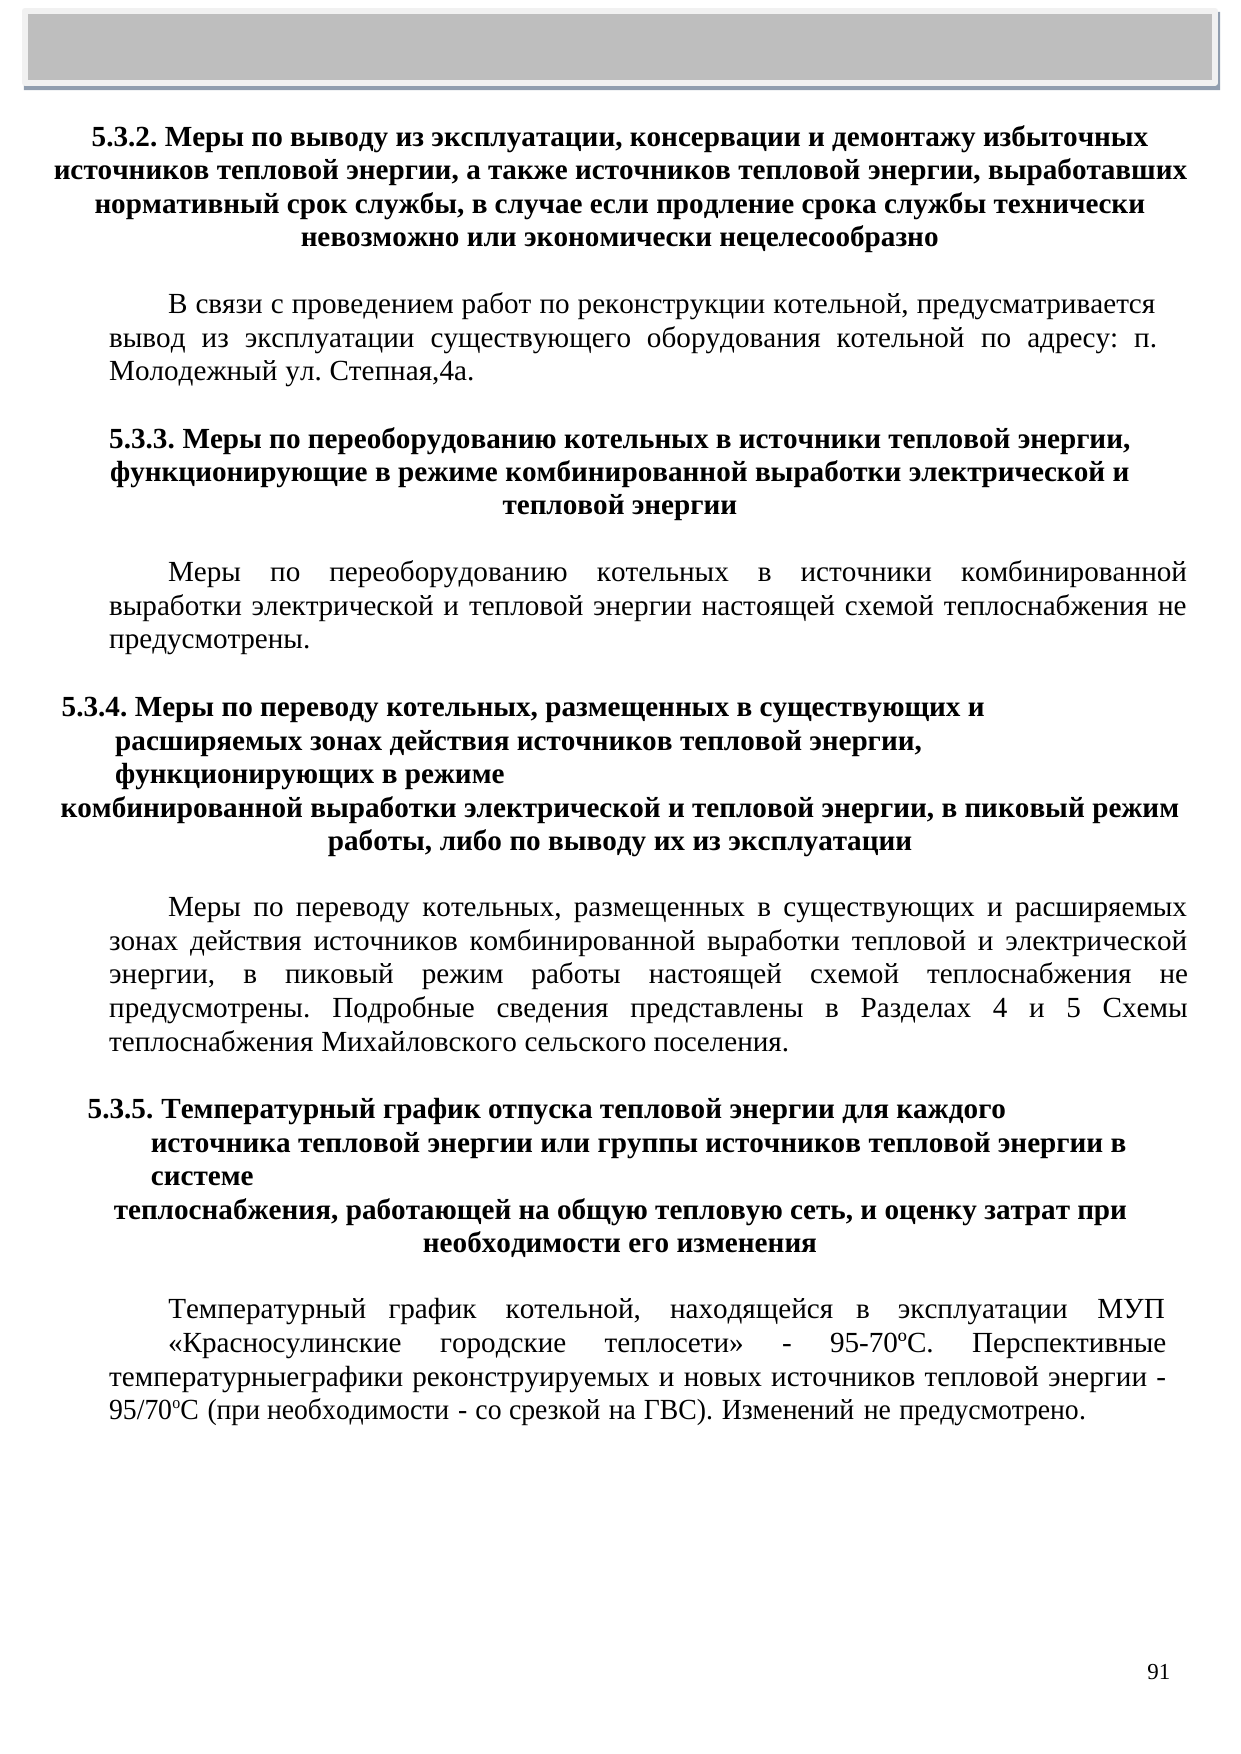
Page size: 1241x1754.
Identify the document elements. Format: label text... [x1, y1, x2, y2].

text Температурный график котельной, находящейся в эксплуатации МУП [168, 1292, 1236, 1325]
text тепловой энергии [502, 488, 1236, 522]
text Меры по переоборудованию котельных в источники комбинированной выработки электрической и тепловой энергии настоящей схемой теплоснабжения не предусмотрены. [109, 554, 1187, 655]
text В связи с проведением работ по реконструкции котельной, предусматривается вывод из эксплуатации существующего оборудования котельной по адресу: п. Молодежный ул. Степная,4а. [109, 286, 1157, 387]
subtitle Меры по выводу из эксплуатации, консервации и демонтажу избыточных источников тепловой энергии, а также источников тепловой энергии, выработавших [53, 119, 1188, 186]
text Меры по переводу котельных, размещенных в существующих и расширяемых зонах действия источников комбинированной выработки тепловой и электрической энергии, в пиковый режим работы настоящей схемой теплоснабжения не предусмотрены. Подробные сведения представлены в Разделах 4 и 5 Схемы теплоснабжения Михайловского сельского поселения. [109, 889, 1188, 1057]
text «Красносулинские городские теплосети» - 95-70ºС. Перспективные температурныеграфики реконструируемых и новых источников тепловой энергии - 95/70оС (при необходимости - со срезкой на ГВС). Изменений не предусмотрено. [109, 1325, 1167, 1426]
text нормативный срок службы, в случае если продление срока службы технически невозможно или экономически нецелесообразно [94, 186, 1148, 253]
subtitle Меры по переводу котельных, размещенных в существующих и расширяемых зонах действия источников тепловой энергии, функционирующих в режиме [61, 689, 1179, 790]
text комбинированной выработки электрической и тепловой энергии, в пиковый режим работы, либо по выводу их из эксплуатации [60, 790, 1236, 857]
text теплоснабжения, работающей на общую тепловую сеть, и оценку затрат при необходимости его изменения [113, 1192, 1236, 1259]
subtitle Меры по переоборудованию котельных в источники тепловой энергии, функционирующие в режиме комбинированной выработки электрической и [109, 421, 1132, 488]
subtitle Температурный график отпуска тепловой энергии для каждого источника тепловой энергии или группы источников тепловой энергии в системе [87, 1091, 1152, 1192]
